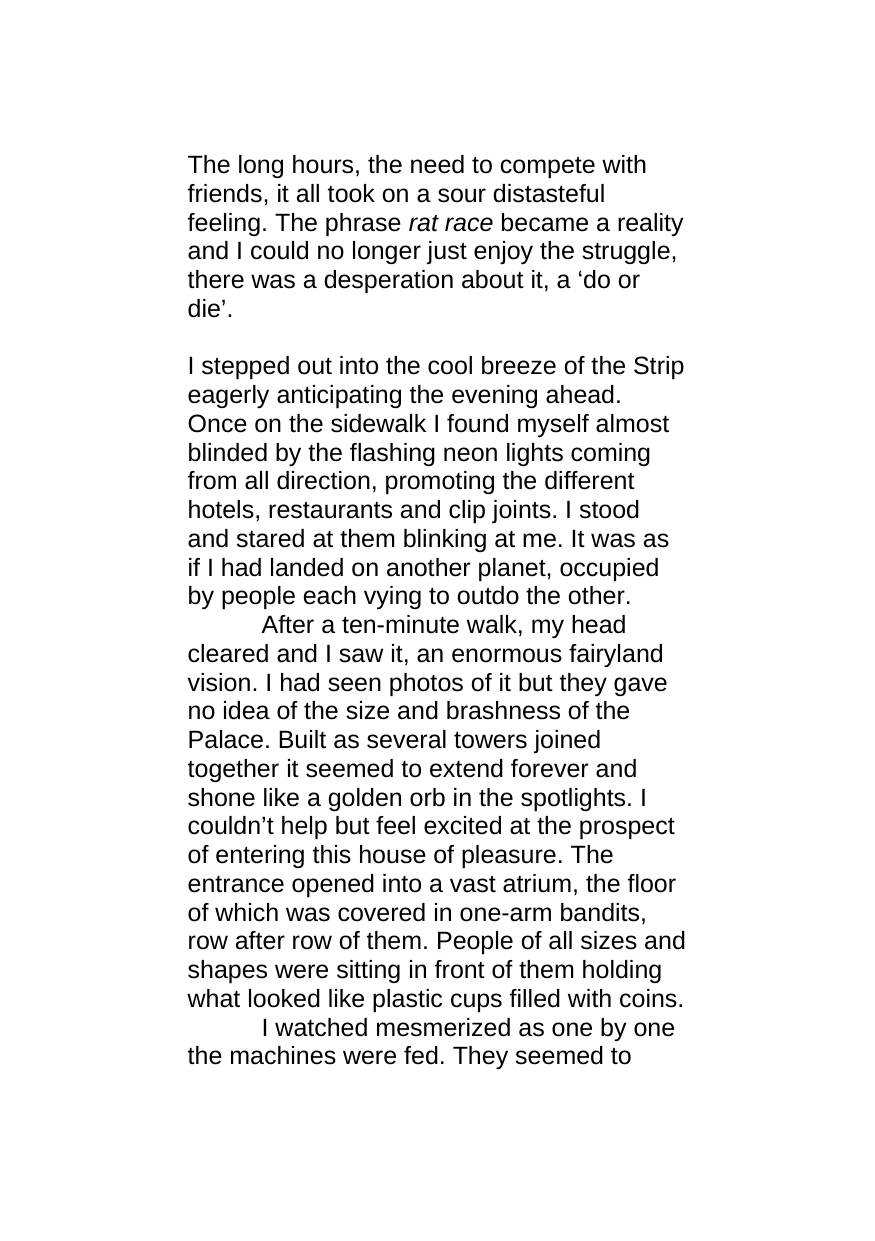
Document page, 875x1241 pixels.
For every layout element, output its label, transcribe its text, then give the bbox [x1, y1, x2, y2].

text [187, 150, 687, 322]
text I stepped out into the cool breeze of the Strip eagerly anticipating the evening ahead. Once on the sidewalk I found myself almost blinded by the flashing neon lights coming from all direction, promoting the different hotels, restaurants and clip joints. I stood and stared at them blinking at me. It was as if I had landed on another planet, occupied by people each vying to outdo the other. [187, 351, 687, 610]
text After a ten-minute walk, my head cleared and I saw it, an enormous fairyland vision. I had seen photos of it but they gave no idea of the size and brashness of the Palace. Built as several towers joined together it seemed to extend forever and shone like a golden orb in the spotlights. I couldn’t help but feel excited at the prospect of entering this house of pleasure. The entrance opened into a vast atrium, the floor of which was covered in one-arm bandits, row after row of them. People of all sizes and shapes were sitting in front of them holding what looked like plastic cups filled with coins. [187, 610, 687, 1012]
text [187, 1012, 687, 1070]
